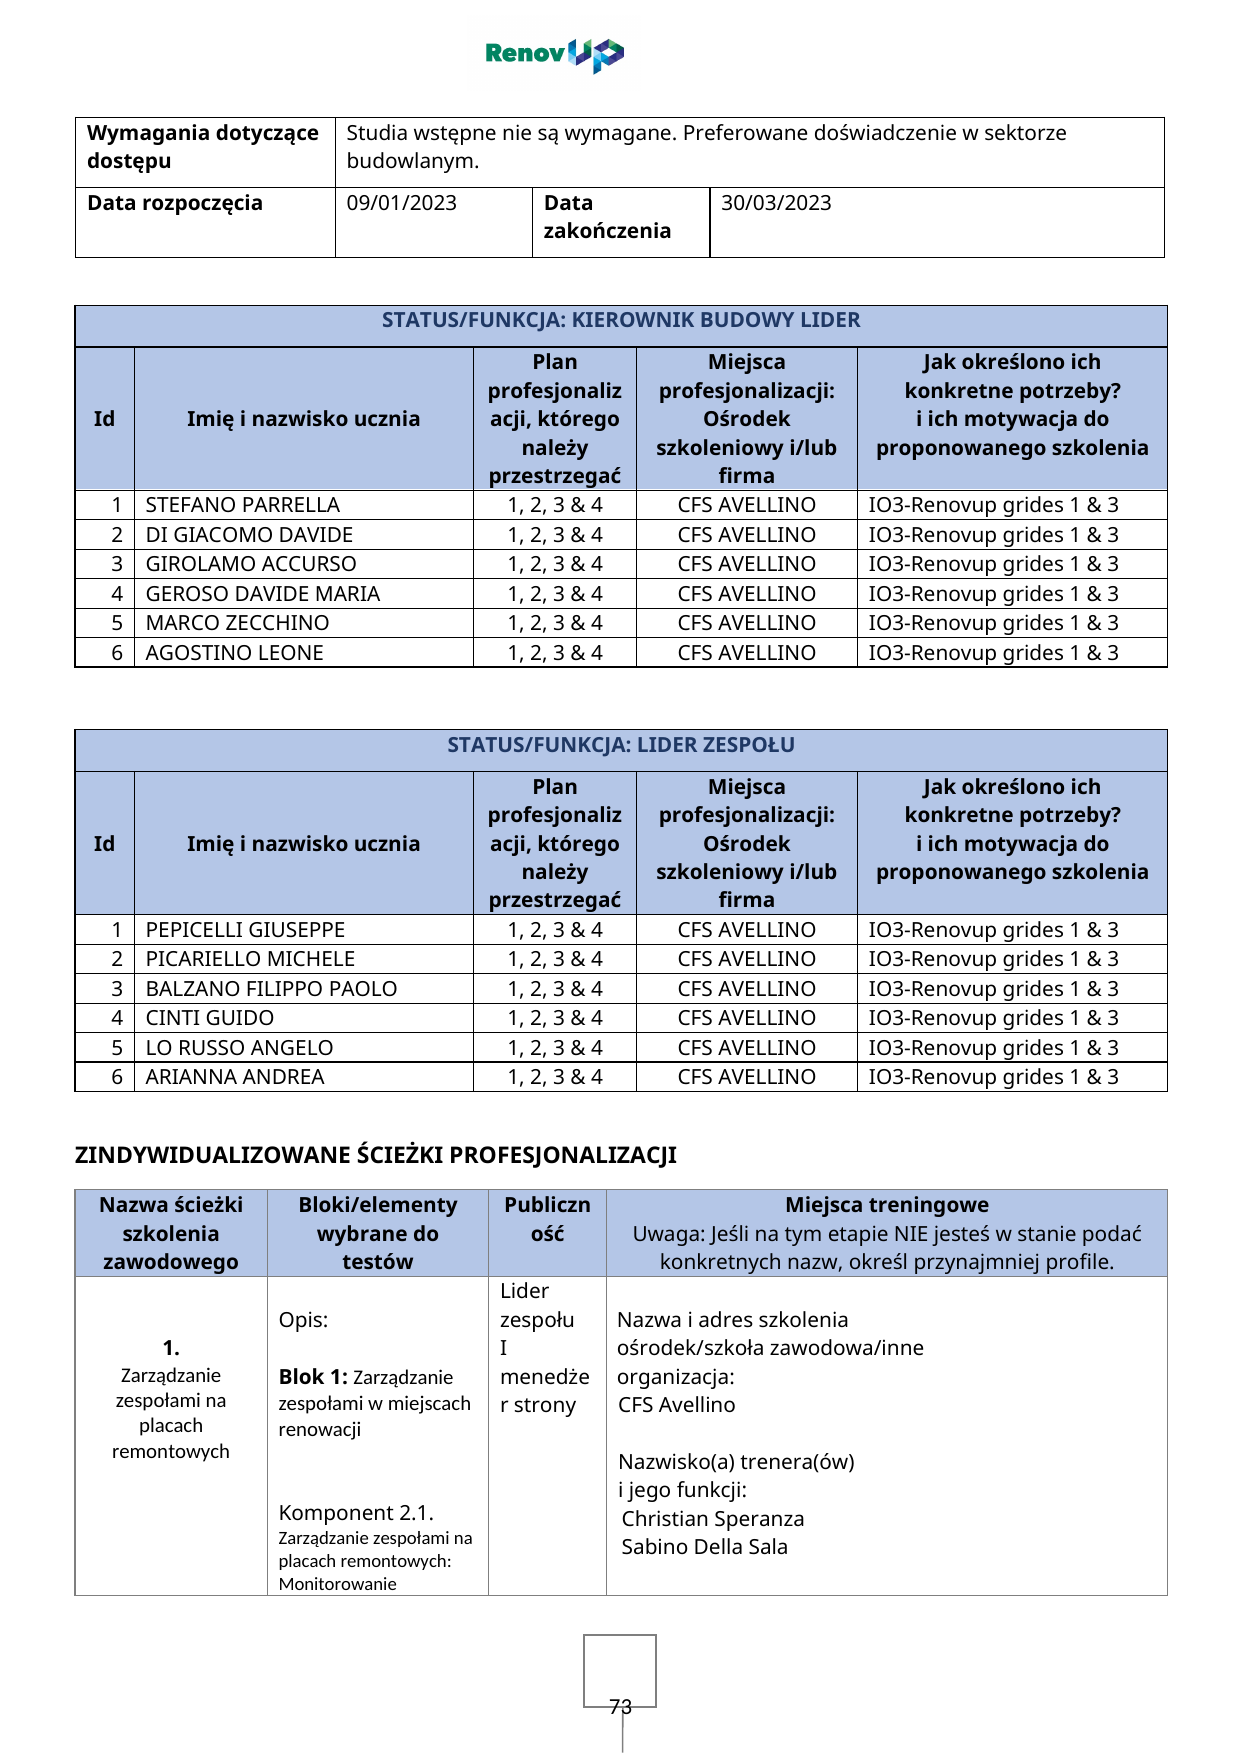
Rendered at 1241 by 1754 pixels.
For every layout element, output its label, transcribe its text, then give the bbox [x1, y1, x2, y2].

table_header Bloki/elementy wybrane do testów [268, 1190, 488, 1276]
table_cell Studia wstępne nie są wymagane. Preferowane doświadczenie w sektorze budowlanym. [336, 118, 1164, 187]
table_cell STEFANO PARRELLA [135, 491, 473, 519]
table_cell IO3-Renovup grides 1 & 3 [858, 974, 1167, 1002]
table_cell 2 [76, 945, 134, 973]
table_cell BALZANO FILIPPO PAOLO [135, 974, 473, 1002]
table_cell Imię i nazwisko ucznia [135, 772, 473, 914]
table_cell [489, 1277, 606, 1595]
table_cell CFS AVELLINO [637, 638, 857, 666]
table_cell AGOSTINO LEONE [135, 638, 473, 666]
table_cell PEPICELLI GIUSEPPE [135, 915, 473, 943]
table_cell 1 [76, 915, 134, 943]
table_cell CFS AVELLINO [637, 974, 857, 1002]
table_cell CFS AVELLINO [637, 491, 857, 519]
table_cell Data rozpoczęcia [76, 188, 335, 257]
table_cell 1, 2, 3 & 4 [474, 550, 636, 578]
table_cell ARIANNA ANDREA [135, 1063, 473, 1091]
table_cell IO3-Renovup grides 1 & 3 [858, 609, 1167, 637]
table_cell 3 [76, 550, 134, 578]
table_cell IO3-Renovup grides 1 & 3 [858, 1063, 1167, 1091]
table_cell CINTI GUIDO [135, 1004, 473, 1032]
table_cell IO3-Renovup grides 1 & 3 [858, 945, 1167, 973]
table_cell 3 [76, 974, 134, 1002]
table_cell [76, 1277, 267, 1595]
table_cell CFS AVELLINO [637, 520, 857, 548]
table_cell 1, 2, 3 & 4 [474, 491, 636, 519]
table_cell CFS AVELLINO [637, 915, 857, 943]
text ZINDYWIDUALIZOWANE ŚCIEŻKI PROFESJONALIZACJI [75, 1139, 1165, 1170]
table_cell Jak określono ich konkretne potrzeby? i ich motywacja do proponowanego szkolenia [858, 772, 1167, 914]
table_cell Id [76, 772, 134, 914]
table_cell 5 [76, 609, 134, 637]
table_cell 1, 2, 3 & 4 [474, 638, 636, 666]
table_cell IO3-Renovup grides 1 & 3 [858, 638, 1167, 666]
table_header STATUS/FUNKCJA: LIDER ZESPOŁU [76, 730, 1167, 771]
table_cell CFS AVELLINO [637, 579, 857, 607]
table_cell Id [76, 348, 134, 489]
table_cell Data zakończenia [533, 188, 709, 257]
table_cell Miejsca profesjonalizacji: Ośrodek szkoleniowy i/lub firma [637, 772, 857, 914]
table_cell 1, 2, 3 & 4 [474, 1004, 636, 1032]
table_cell 4 [76, 1004, 134, 1032]
table_header STATUS/FUNKCJA: KIEROWNIK BUDOWY LIDER [76, 306, 1167, 346]
table_cell CFS AVELLINO [637, 1033, 857, 1061]
table_cell IO3-Renovup grides 1 & 3 [858, 1004, 1167, 1032]
table_cell 1, 2, 3 & 4 [474, 609, 636, 637]
table_cell CFS AVELLINO [637, 1063, 857, 1091]
table_cell 2 [76, 520, 134, 548]
table_cell Plan profesjonalizacji, którego należy przestrzegać [474, 348, 636, 489]
table_cell IO3-Renovup grides 1 & 3 [858, 579, 1167, 607]
table_cell IO3-Renovup grides 1 & 3 [858, 915, 1167, 943]
table_header Publiczność [489, 1190, 606, 1276]
table_cell 1, 2, 3 & 4 [474, 945, 636, 973]
picture [466, 15, 641, 91]
table_cell Plan profesjonalizacji, którego należy przestrzegać [474, 772, 636, 914]
table_cell GEROSO DAVIDE MARIA [135, 579, 473, 607]
table_cell 1 [76, 491, 134, 519]
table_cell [607, 1277, 1167, 1595]
table_cell 5 [76, 1033, 134, 1061]
table_cell 30/03/2023 [711, 188, 1164, 257]
table_header Miejsca treningowe Uwaga: Jeśli na tym etapie NIE jesteś w stanie podać konkretnych nazw, określ przynajmniej profile. [607, 1190, 1167, 1276]
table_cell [268, 1277, 488, 1595]
table_cell 6 [76, 638, 134, 666]
table_cell 1, 2, 3 & 4 [474, 1033, 636, 1061]
table_cell Jak określono ich konkretne potrzeby? i ich motywacja do proponowanego szkolenia [858, 348, 1167, 489]
table_cell Miejsca profesjonalizacji: Ośrodek szkoleniowy i/lub firma [637, 348, 857, 489]
table_cell 1, 2, 3 & 4 [474, 915, 636, 943]
table_cell 1, 2, 3 & 4 [474, 1063, 636, 1091]
table_cell 4 [76, 579, 134, 607]
table_cell 1, 2, 3 & 4 [474, 974, 636, 1002]
table_cell Wymagania dotyczące dostępu [76, 118, 335, 187]
table_cell CFS AVELLINO [637, 945, 857, 973]
table_cell CFS AVELLINO [637, 609, 857, 637]
table_cell MARCO ZECCHINO [135, 609, 473, 637]
table_cell 1, 2, 3 & 4 [474, 520, 636, 548]
table_cell IO3-Renovup grides 1 & 3 [858, 1033, 1167, 1061]
table_cell LO RUSSO ANGELO [135, 1033, 473, 1061]
table_cell Imię i nazwisko ucznia [135, 348, 473, 489]
table_cell GIROLAMO ACCURSO [135, 550, 473, 578]
table_cell 6 [76, 1063, 134, 1091]
table_header Nazwa ścieżki szkolenia zawodowego [76, 1190, 267, 1276]
table_cell IO3-Renovup grides 1 & 3 [858, 520, 1167, 548]
table_cell 09/01/2023 [336, 188, 532, 257]
table_cell CFS AVELLINO [637, 550, 857, 578]
table_cell DI GIACOMO DAVIDE [135, 520, 473, 548]
table_cell IO3-Renovup grides 1 & 3 [858, 491, 1167, 519]
table_cell CFS AVELLINO [637, 1004, 857, 1032]
table_cell 1, 2, 3 & 4 [474, 579, 636, 607]
table_cell IO3-Renovup grides 1 & 3 [858, 550, 1167, 578]
table_cell PICARIELLO MICHELE [135, 945, 473, 973]
